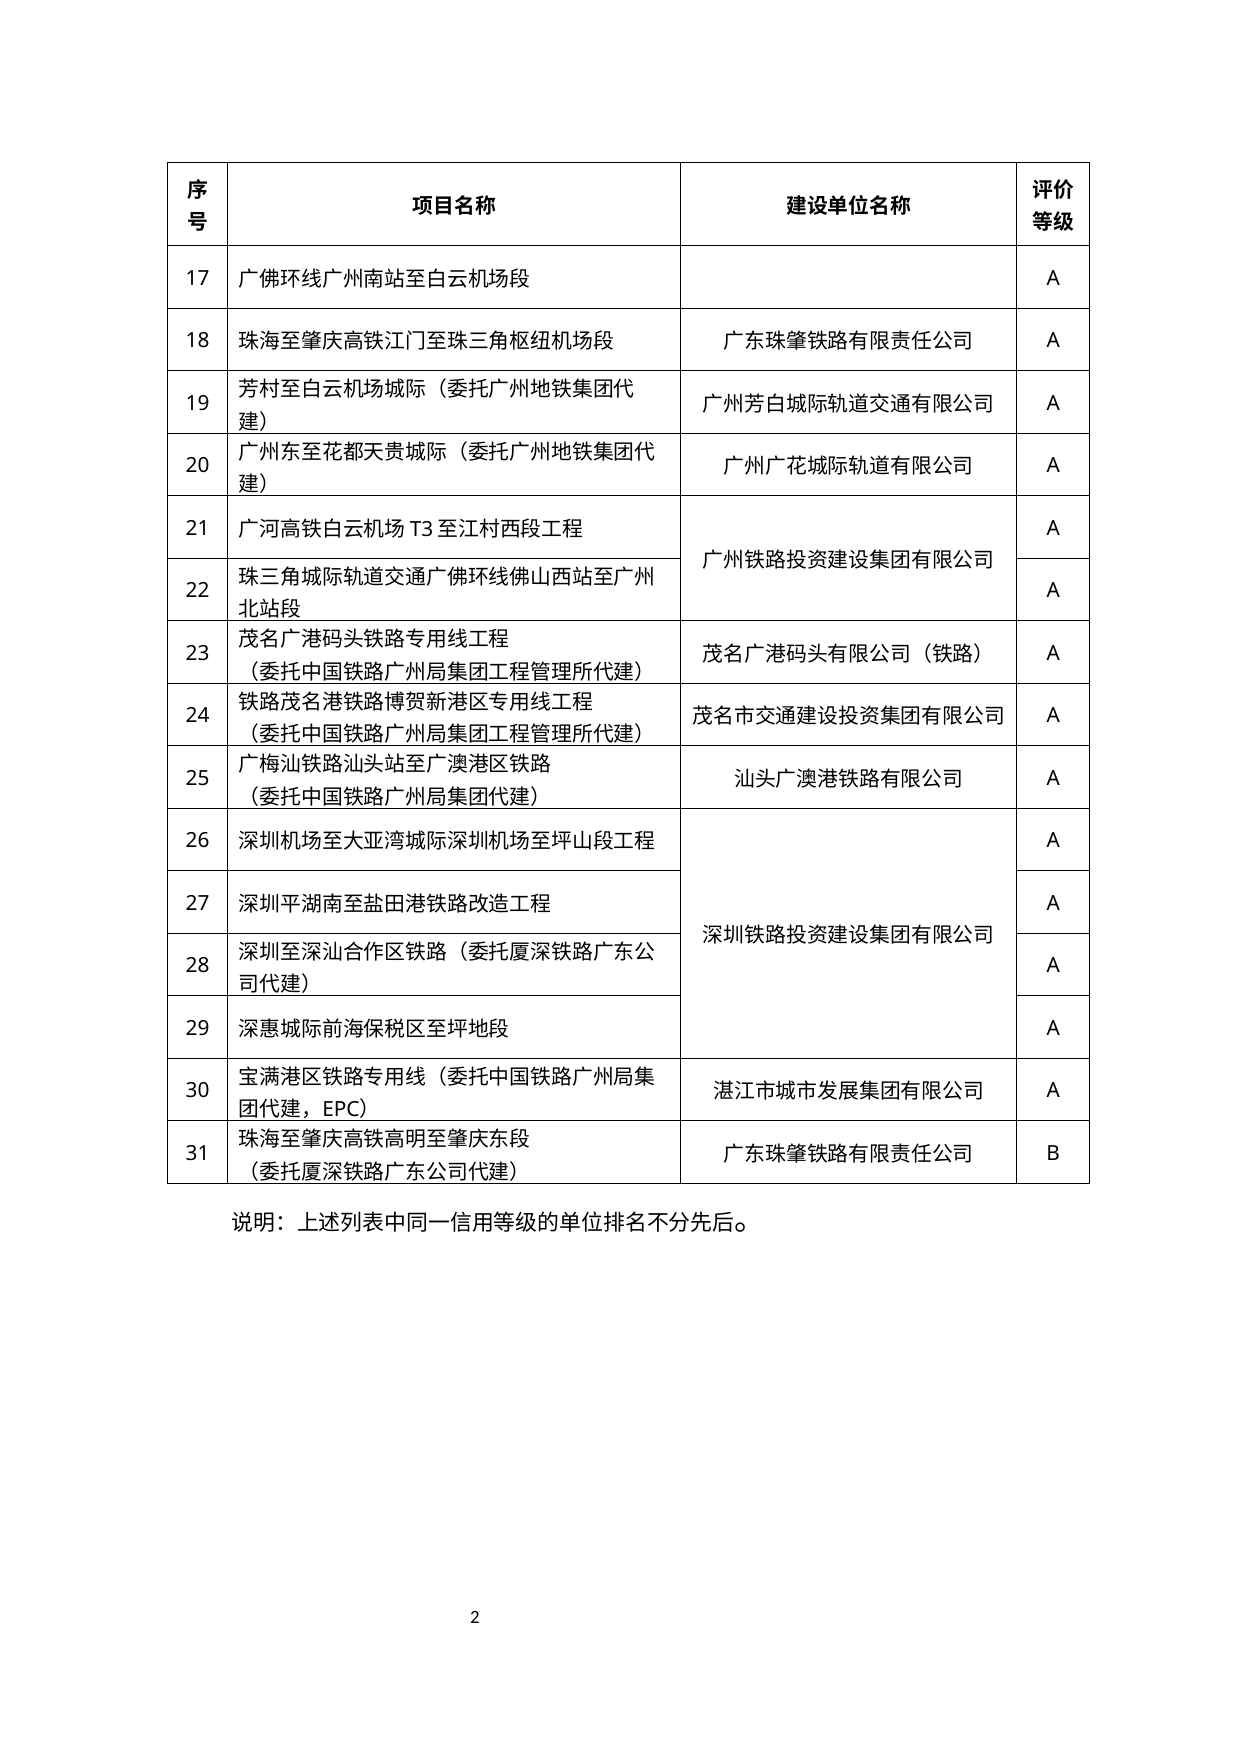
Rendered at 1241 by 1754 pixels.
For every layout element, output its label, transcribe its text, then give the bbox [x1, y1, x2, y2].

table_cell B [1017, 1121, 1089, 1183]
table_header 评价等级 [1017, 163, 1089, 245]
table_cell A [1017, 684, 1089, 745]
table_cell 24 [168, 684, 227, 745]
table_cell 23 [168, 621, 227, 683]
table_cell 茂名广港码头铁路专用线工程 （委托中国铁路广州局集团工程管理所代建） [228, 621, 680, 683]
table_cell A [1017, 746, 1089, 808]
table_cell 深圳至深汕合作区铁路（委托厦深铁路广东公司代建） [228, 934, 680, 995]
table_cell 广东珠肇铁路有限责任公司 [681, 1121, 1016, 1183]
table_cell 29 [168, 996, 227, 1058]
table_cell 26 [168, 809, 227, 870]
table_cell 茂名广港码头有限公司（铁路） [681, 621, 1016, 683]
table_cell 30 [168, 1059, 227, 1120]
table_cell A [1017, 246, 1089, 308]
table_cell A [1017, 559, 1089, 620]
table_cell 珠海至肇庆高铁江门至珠三角枢纽机场段 [228, 309, 680, 370]
table_cell A [1017, 871, 1089, 933]
table_cell 19 [168, 371, 227, 433]
table_cell 深圳平湖南至盐田港铁路改造工程 [228, 871, 680, 933]
table_cell A [1017, 996, 1089, 1058]
table_cell 18 [168, 309, 227, 370]
table_cell 广佛环线广州南站至白云机场段 [228, 246, 680, 308]
table_cell 深圳机场至大亚湾城际深圳机场至坪山段工程 [228, 809, 680, 870]
table_cell 31 [168, 1121, 227, 1183]
table_cell 广州芳白城际轨道交通有限公司 [681, 371, 1016, 433]
table_cell 广州广花城际轨道有限公司 [681, 434, 1016, 495]
table_cell 广梅汕铁路汕头站至广澳港区铁路 （委托中国铁路广州局集团代建） [228, 746, 680, 808]
table_cell 广州东至花都天贵城际（委托广州地铁集团代建） [228, 434, 680, 495]
table_cell 珠海至肇庆高铁高明至肇庆东段 （委托厦深铁路广东公司代建） [228, 1121, 680, 1183]
table_header 序号 [168, 163, 227, 245]
table_cell 汕头广澳港铁路有限公司 [681, 746, 1016, 808]
table_cell 深惠城际前海保税区至坪地段 [228, 996, 680, 1058]
table_cell 广东珠肇铁路有限责任公司 [681, 309, 1016, 370]
table_cell 20 [168, 434, 227, 495]
table_cell 茂名市交通建设投资集团有限公司 [681, 684, 1016, 745]
table_cell 湛江市城市发展集团有限公司 [681, 1059, 1016, 1120]
table_cell 深圳铁路投资建设集团有限公司 [681, 809, 1016, 1058]
table_cell 25 [168, 746, 227, 808]
table_cell 芳村至白云机场城际（委托广州地铁集团代建） [228, 371, 680, 433]
text 说明：上述列表中同一信用等级的单位排名不分先后。 [187, 1184, 1053, 1249]
table_cell 22 [168, 559, 227, 620]
table_cell A [1017, 809, 1089, 870]
table_cell A [1017, 496, 1089, 558]
table_cell 17 [168, 246, 227, 308]
table_header 项目名称 [228, 163, 680, 245]
table_cell A [1017, 934, 1089, 995]
table_cell A [1017, 371, 1089, 433]
table_cell 宝满港区铁路专用线（委托中国铁路广州局集团代建，EPC） [228, 1059, 680, 1120]
table_cell 27 [168, 871, 227, 933]
table_cell 28 [168, 934, 227, 995]
table_cell A [1017, 309, 1089, 370]
table_cell 广州铁路投资建设集团有限公司 [681, 496, 1016, 620]
table_cell 21 [168, 496, 227, 558]
table_header 建设单位名称 [681, 163, 1016, 245]
table_cell 广河高铁白云机场T3至江村西段工程 [228, 496, 680, 558]
table_cell A [1017, 1059, 1089, 1120]
table_cell 珠三角城际轨道交通广佛环线佛山西站至广州北站段 [228, 559, 680, 620]
table_cell A [1017, 621, 1089, 683]
table_cell 铁路茂名港铁路博贺新港区专用线工程 （委托中国铁路广州局集团工程管理所代建） [228, 684, 680, 745]
table_cell A [1017, 434, 1089, 495]
